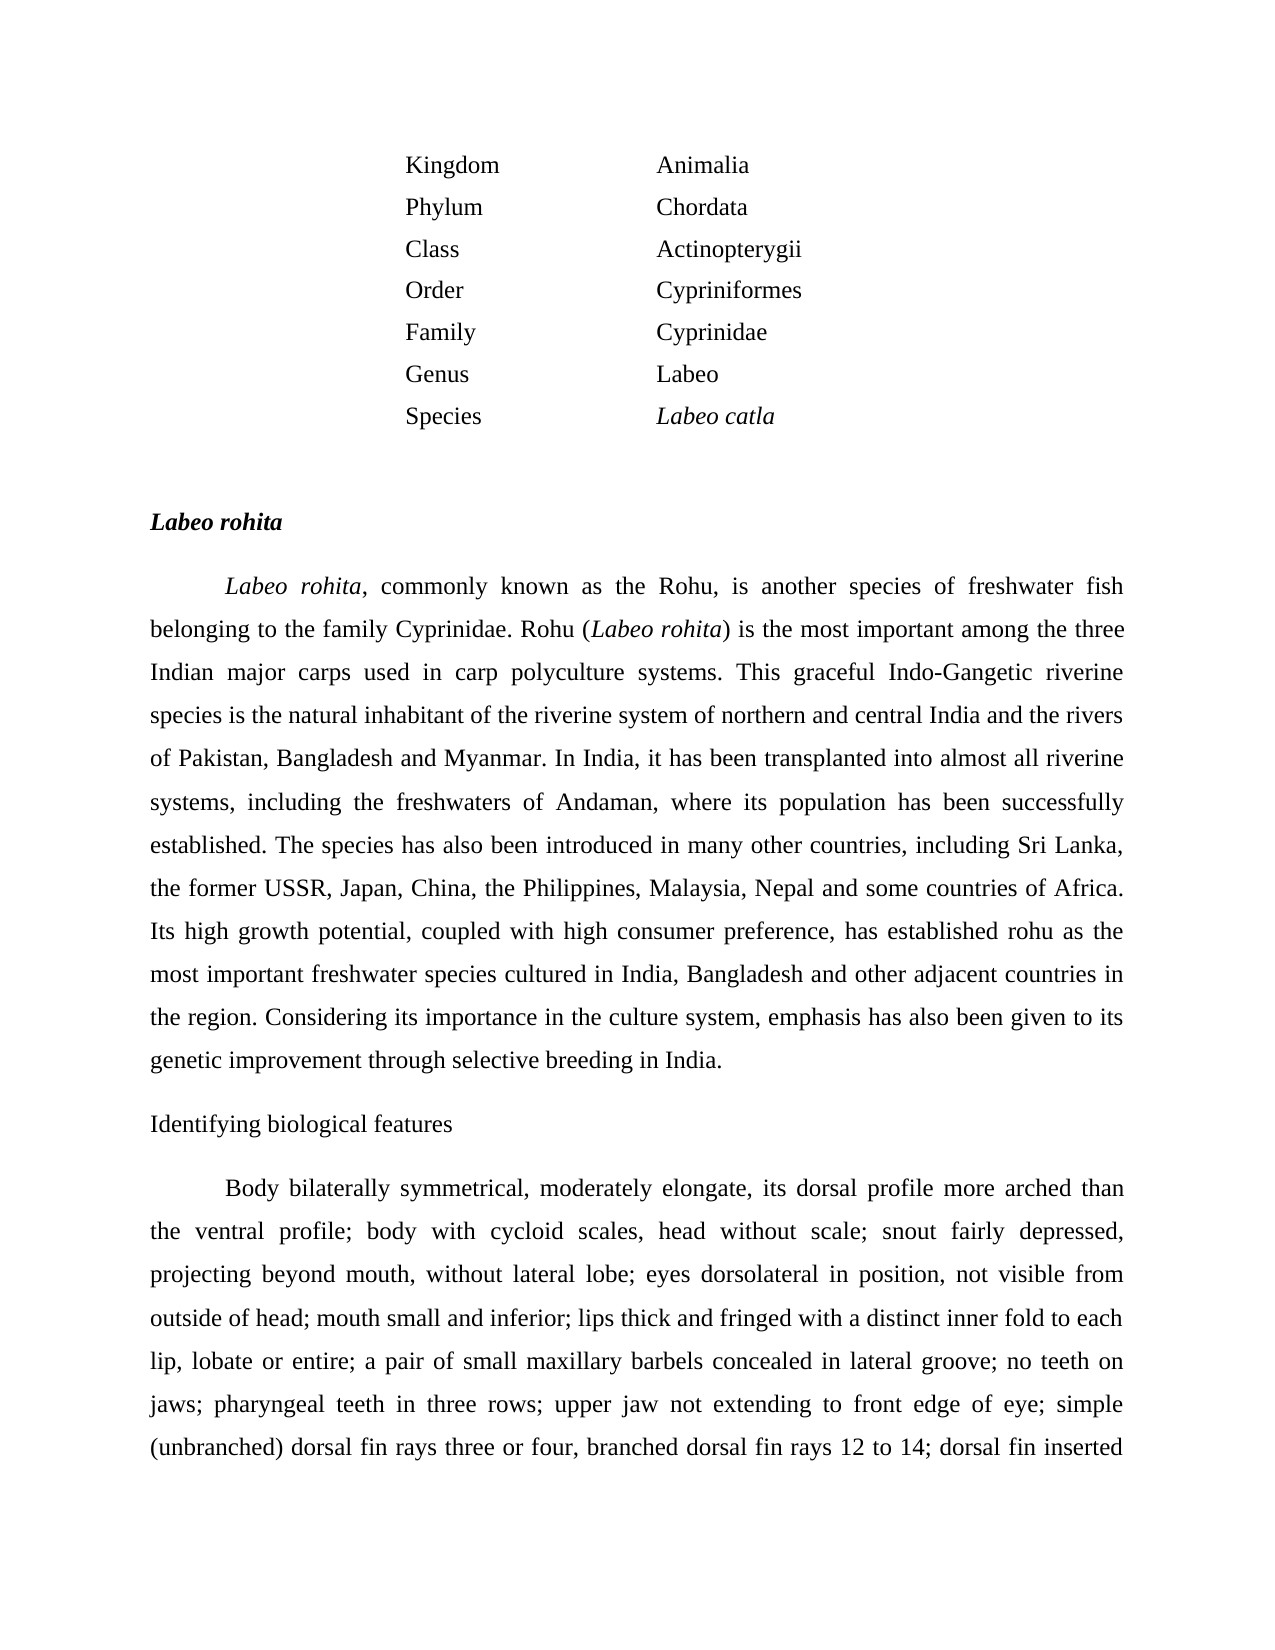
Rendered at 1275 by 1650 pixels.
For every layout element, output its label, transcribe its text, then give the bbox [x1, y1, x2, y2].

table_cell Order [394, 276, 645, 317]
table_cell Labeo [645, 359, 881, 401]
table_header Animalia [645, 150, 881, 192]
table_cell Genus [394, 359, 645, 401]
table_cell Labeo catla [645, 401, 881, 443]
table_cell Family [394, 318, 645, 359]
table_cell Class [394, 234, 645, 276]
table_cell Cypriniformes [645, 276, 881, 317]
table_cell Actinopterygii [645, 234, 881, 276]
table_cell Chordata [645, 192, 881, 234]
text Identifying biological features [150, 1109, 1125, 1138]
table_cell Phylum [394, 192, 645, 234]
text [150, 1173, 1125, 1461]
table_cell Cyprinidae [645, 318, 881, 359]
table_header Kingdom [394, 150, 645, 192]
text Labeo rohita, commonly known as the Rohu, is another species of freshwater fish belonging to the family Cyprinidae. Rohu (Labeo rohita) is the most important among the three Indian major carps used in carp polyculture systems. This graceful Indo-Gangetic riverine species is the natural inhabitant of the riverine system of northern and central India and the rivers of Pakistan, Bangladesh and Myanmar. In India, it has been transplanted into almost all riverine systems, including the freshwaters of Andaman, where its population has been successfully established. The species has also been introduced in many other countries, including Sri Lanka, the former USSR, Japan, China, the Philippines, Malaysia, Nepal and some countries of Africa. Its high growth potential, coupled with high consumer preference, has established rohu as the most important freshwater species cultured in India, Bangladesh and other adjacent countries in the region. Considering its importance in the culture system, emphasis has also been given to its genetic improvement through selective breeding in India. [150, 571, 1125, 1074]
text Labeo rohita [150, 507, 1125, 536]
table_cell Species [394, 401, 645, 443]
